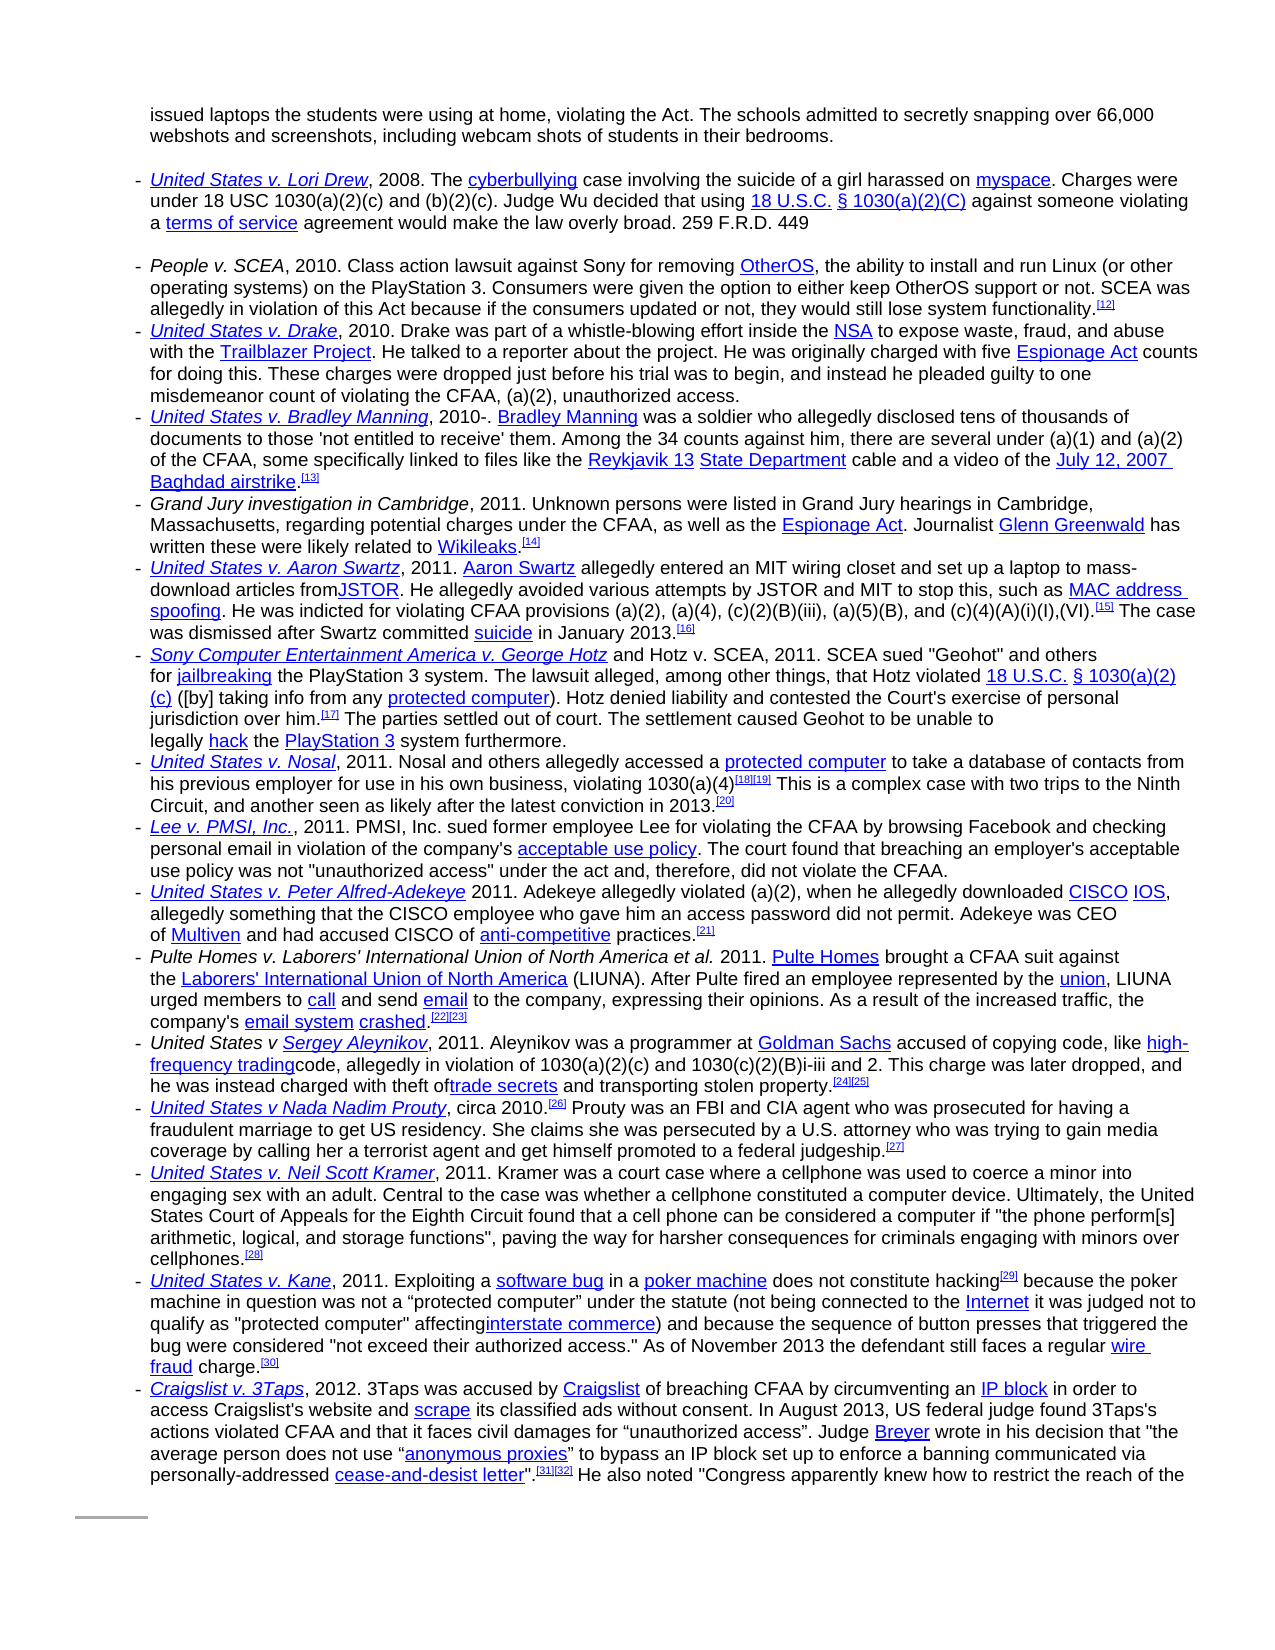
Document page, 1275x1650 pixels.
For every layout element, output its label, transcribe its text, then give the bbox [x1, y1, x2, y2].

list United States v Nada Nadim Prouty, circa 2010.[26] Prouty was an FBI and CIA agent who was prosecuted for having a fraudulent marriage to get US residency. She claims she was persecuted by a U.S. attorney who was trying to gain media coverage by calling her a terrorist agent and get himself promoted to a federal judgeship.[27] [135, 1097, 1200, 1162]
list Sony Computer Entertainment America v. George Hotz and Hotz v. SCEA, 2011. SCEA sued "Geohot" and others for jailbreaking the PlayStation 3 system. The lawsuit alleged, among other things, that Hotz violated 18 U.S.C. § 1030(a)(2)(c) ([by] taking info from any protected computer). Hotz denied liability and contested the Court's exercise of personal jurisdiction over him.[17] The parties settled out of court. The settlement caused Geohot to be unable to legally hack the PlayStation 3 system furthermore. [135, 643, 1200, 751]
list United States v. Aaron Swartz, 2011. Aaron Swartz allegedly entered an MIT wiring closet and set up a laptop to mass-download articles fromJSTOR. He allegedly avoided various attempts by JSTOR and MIT to stop this, such as MAC address spoofing. He was indicted for violating CFAA provisions (a)(2), (a)(4), (c)(2)(B)(iii), (a)(5)(B), and (c)(4)(A)(i)(I),(VI).[15] The case was dismissed after Swartz committed suicide in January 2013.[16] [135, 557, 1200, 643]
list Lee v. PMSI, Inc., 2011. PMSI, Inc. sued former employee Lee for violating the CFAA by browsing Facebook and checking personal email in violation of the company's acceptable use policy. The court found that breaching an employer's acceptable use policy was not "unauthorized access" under the act and, therefore, did not violate the CFAA. [135, 816, 1200, 881]
list United States v. Lori Drew, 2008. The cyberbullying case involving the suicide of a girl harassed on myspace. Charges were under 18 USC 1030(a)(2)(c) and (b)(2)(c). Judge Wu decided that using 18 U.S.C. § 1030(a)(2)(C) against someone violating a terms of service agreement would make the law overly broad. 259 F.R.D. 449 [135, 168, 1200, 233]
list United States v. Nosal, 2011. Nosal and others allegedly accessed a protected computer to take a database of contacts from his previous employer for use in his own business, violating 1030(a)(4)[18][19] This is a complex case with two trips to the Ninth Circuit, and another seen as likely after the latest conviction in 2013.[20] [135, 751, 1200, 816]
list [135, 104, 1200, 147]
list United States v Sergey Aleynikov, 2011. Aleynikov was a programmer at Goldman Sachs accused of copying code, like high-frequency tradingcode, allegedly in violation of 1030(a)(2)(c) and 1030(c)(2)(B)i-iii and 2. This charge was later dropped, and he was instead charged with theft oftrade secrets and transporting stolen property.[24][25] [135, 1032, 1200, 1097]
list United States v. Neil Scott Kramer, 2011. Kramer was a court case where a cellphone was used to coerce a minor into engaging sex with an adult. Central to the case was whether a cellphone constituted a computer device. Ultimately, the United States Court of Appeals for the Eighth Circuit found that a cell phone can be considered a computer if "the phone perform[s] arithmetic, logical, and storage functions", paving the way for harsher consequences for criminals engaging with minors over cellphones.[28] [135, 1162, 1200, 1269]
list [135, 1377, 1200, 1485]
list Pulte Homes v. Laborers' International Union of North America et al. 2011. Pulte Homes brought a CFAA suit against the Laborers' International Union of North America (LIUNA). After Pulte fired an employee represented by the union, LIUNA urged members to call and send email to the company, expressing their opinions. As a result of the increased traffic, the company's email system crashed.[22][23] [135, 946, 1200, 1032]
list People v. SCEA, 2010. Class action lawsuit against Sony for removing OtherOS, the ability to install and run Linux (or other operating systems) on the PlayStation 3. Consumers were given the option to either keep OtherOS support or not. SCEA was allegedly in violation of this Act because if the consumers updated or not, they would still lose system functionality.[12] [135, 255, 1200, 319]
list United States v. Kane, 2011. Exploiting a software bug in a poker machine does not constitute hacking[29] because the poker machine in question was not a “protected computer” under the statute (not being connected to the Internet it was judged not to qualify as "protected computer" affectinginterstate commerce) and because the sequence of button presses that triggered the bug were considered "not exceed their authorized access." As of November 2013 the defendant still faces a regular wire fraud charge.[30] [135, 1269, 1200, 1377]
list United States v. Drake, 2010. Drake was part of a whistle-blowing effort inside the NSA to expose waste, fraud, and abuse with the Trailblazer Project. He talked to a reporter about the project. He was originally charged with five Espionage Act counts for doing this. These charges were dropped just before his trial was to begin, and instead he pleaded guilty to one misdemeanor count of violating the CFAA, (a)(2), unauthorized access. [135, 319, 1200, 406]
list United States v. Bradley Manning, 2010-. Bradley Manning was a soldier who allegedly disclosed tens of thousands of documents to those 'not entitled to receive' them. Among the 34 counts against him, there are several under (a)(1) and (a)(2) of the CFAA, some specifically linked to files like the Reykjavik 13 State Department cable and a video of the July 12, 2007 Baghdad airstrike.[13] [135, 406, 1200, 492]
list United States v. Peter Alfred-Adekeye 2011. Adekeye allegedly violated (a)(2), when he allegedly downloaded CISCO IOS, allegedly something that the CISCO employee who gave him an access password did not permit. Adekeye was CEO of Multiven and had accused CISCO of anti-competitive practices.[21] [135, 881, 1200, 946]
list Grand Jury investigation in Cambridge, 2011. Unknown persons were listed in Grand Jury hearings in Cambridge, Massachusetts, regarding potential charges under the CFAA, as well as the Espionage Act. Journalist Glenn Greenwald has written these were likely related to Wikileaks.[14] [135, 492, 1200, 557]
